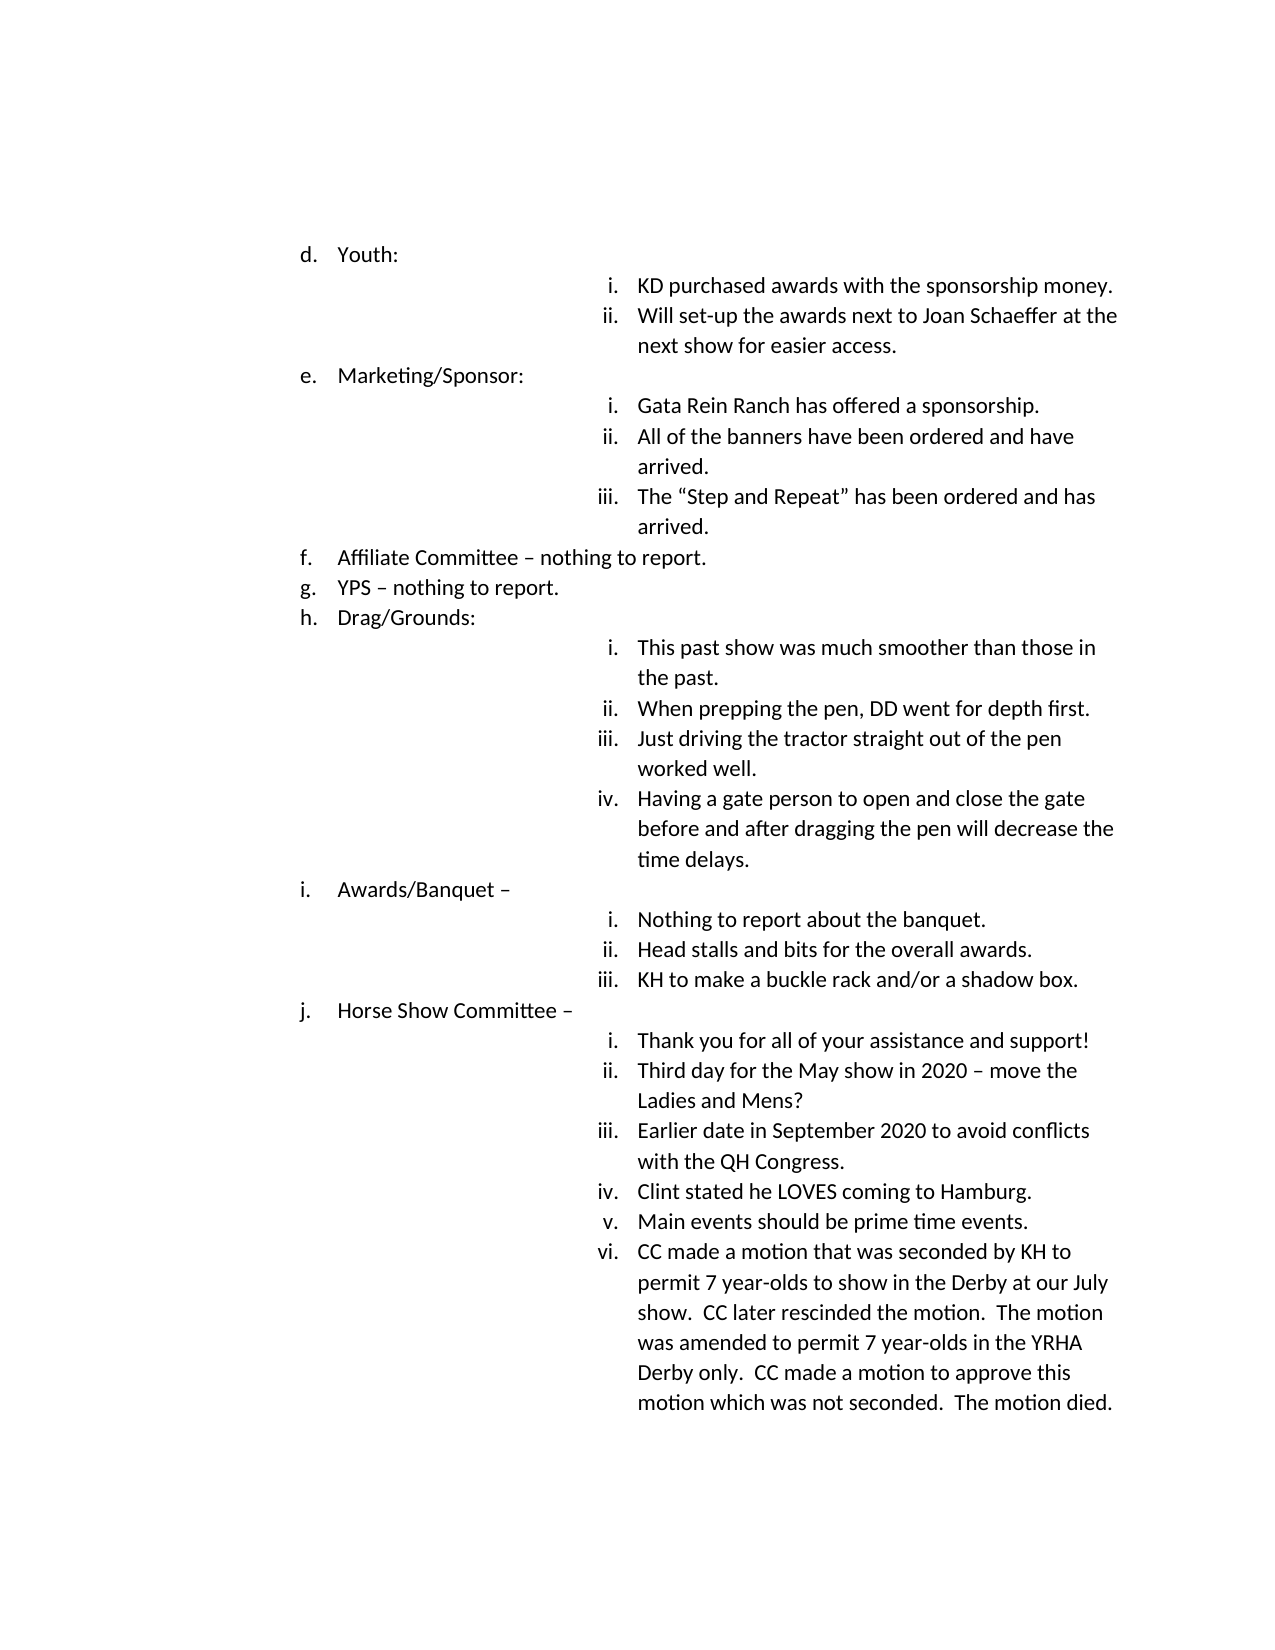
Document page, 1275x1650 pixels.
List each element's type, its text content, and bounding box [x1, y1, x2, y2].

list Just driving the tractor straight out of the pen worked well. [619, 724, 1125, 782]
list All of the banners have been ordered and have arrived. [619, 422, 1125, 480]
list Will set-up the awards next to Joan Schaeffer at the next show for easier access. [619, 301, 1125, 359]
list Thank you for all of your assistance and support! [619, 1026, 1125, 1054]
list Affiliate Committee – nothing to report. [300, 543, 1125, 571]
list Head stalls and bits for the overall awards. [619, 935, 1125, 963]
list Gata Rein Ranch has offered a sponsorship. [619, 392, 1125, 420]
list Clint stated he LOVES coming to Hamburg. [619, 1177, 1125, 1205]
list Marketing/Sponsor: [300, 361, 1125, 389]
list The “Step and Repeat” has been ordered and has arrived. [619, 482, 1125, 541]
list Drag/Grounds: [300, 603, 1125, 631]
list Having a gate person to open and close the gate before and after dragging the pen will decrease the time delays. [619, 784, 1125, 873]
list Nothing to report about the banquet. [619, 905, 1125, 933]
list Youth: [300, 241, 1125, 269]
list YPS – nothing to report. [300, 573, 1125, 601]
list Awards/Banquet – [300, 875, 1125, 903]
list When prepping the pen, DD went for depth first. [619, 694, 1125, 722]
list Main events should be prime time events. [619, 1207, 1125, 1235]
list This past show was much smoother than those in the past. [619, 633, 1125, 692]
list KD purchased awards with the sponsorship money. [619, 271, 1125, 299]
list Third day for the May show in 2020 – move the Ladies and Mens? [619, 1056, 1125, 1114]
list CC made a motion that was seconded by KH to permit 7 year-olds to show in the Derby at our July show. CC later rescinded the motion. The motion was amended to permit 7 year-olds in the YRHA Derby only. CC made a motion to approve this motion which was not seconded. The motion died. [619, 1237, 1125, 1417]
list Earlier date in September 2020 to avoid conflicts with the QH Congress. [619, 1117, 1125, 1175]
list KH to make a buckle rack and/or a shadow box. [619, 966, 1125, 994]
list Horse Show Committee – [300, 996, 1125, 1024]
